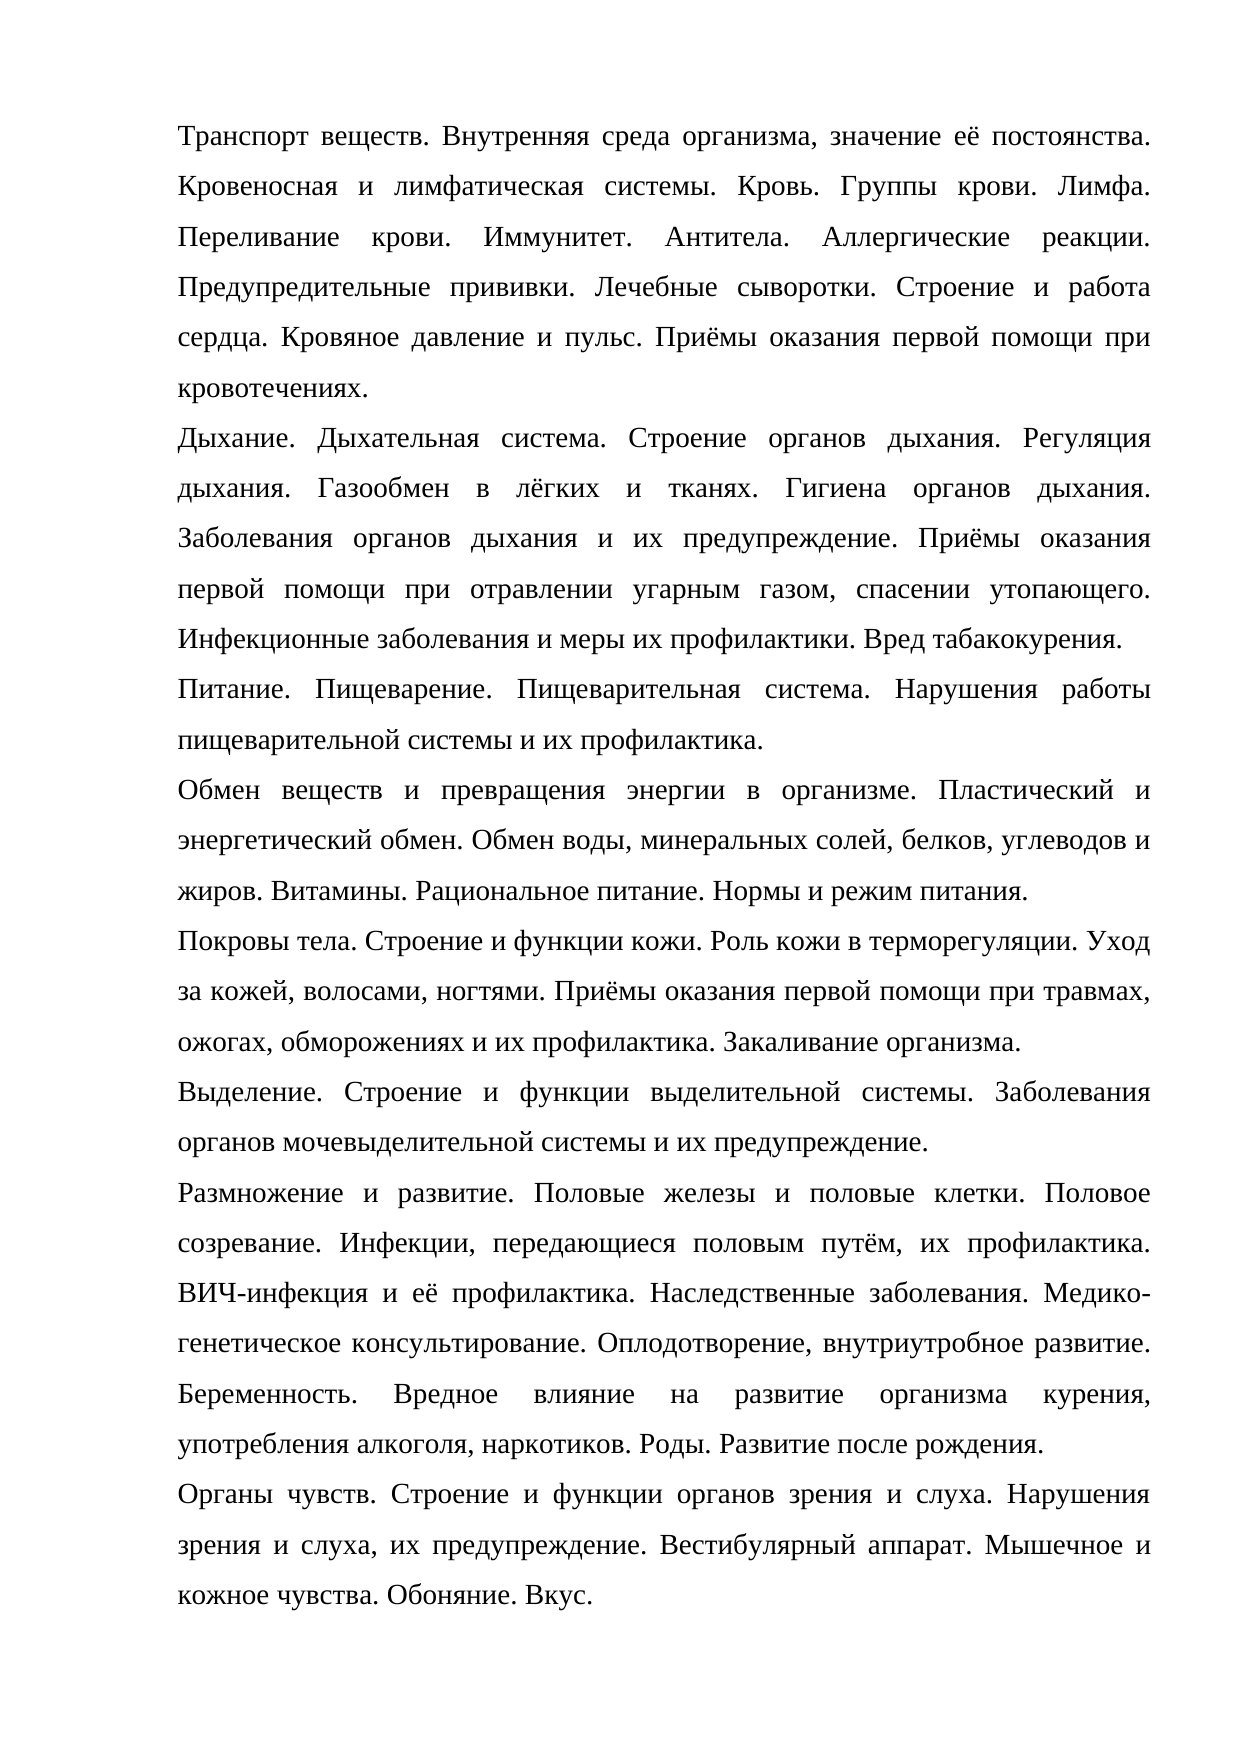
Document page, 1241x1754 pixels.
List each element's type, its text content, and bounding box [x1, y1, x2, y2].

text Транспорт веществ. Внутренняя среда организма, значение её постоянства. Кровеносная и лимфатическая системы. Кровь. Группы крови. Лимфа. Переливание крови. Иммунитет. Антитела. Аллергические реакции. Предупредительные прививки. Лечебные сыворотки. Строение и работа сердца. Кровяное давление и пульс. Приёмы оказания первой помощи при кровотечениях. [177, 118, 1152, 403]
text Размножение и развитие. Половые железы и половые клетки. Половое созревание. Инфекции, передающиеся половым путём, их профилактика. ВИЧ-инфекция и её профилактика. Наследственные заболевания. Медико-генетическое консультирование. Оплодотворение, внутриутробное развитие. Беременность. Вредное влияние на развитие организма курения, употребления алкоголя, наркотиков. Роды. Развитие после рождения. [177, 1175, 1152, 1460]
text Обмен веществ и превращения энергии в организме. Пластический и энергетический обмен. Обмен воды, минеральных солей, белков, углеводов и жиров. Витамины. Рациональное питание. Нормы и режим питания. [177, 772, 1152, 906]
text Выделение. Строение и функции выделительной системы. Заболевания органов мочевыделительной системы и их предупреждение. [177, 1074, 1152, 1158]
text Органы чувств. Строение и функции органов зрения и слуха. Нарушения зрения и слуха, их предупреждение. Вестибулярный аппарат. Мышечное и кожное чувства. Обоняние. Вкус. [177, 1477, 1152, 1611]
text Покровы тела. Строение и функции кожи. Роль кожи в терморегуляции. Уход за кожей, волосами, ногтями. Приёмы оказания первой помощи при травмах, ожогах, обморожениях и их профилактика. Закаливание организма. [177, 923, 1152, 1057]
text Питание. Пищеварение. Пищеварительная система. Нарушения работы пищеварительной системы и их профилактика. [177, 672, 1152, 755]
text Дыхание. Дыхательная система. Строение органов дыхания. Регуляция дыхания. Газообмен в лёгких и тканях. Гигиена органов дыхания. Заболевания органов дыхания и их предупреждение. Приёмы оказания первой помощи при отравлении угарным газом, спасении утопающего. Инфекционные заболевания и меры их профилактики. Вред табакокурения. [177, 420, 1152, 655]
